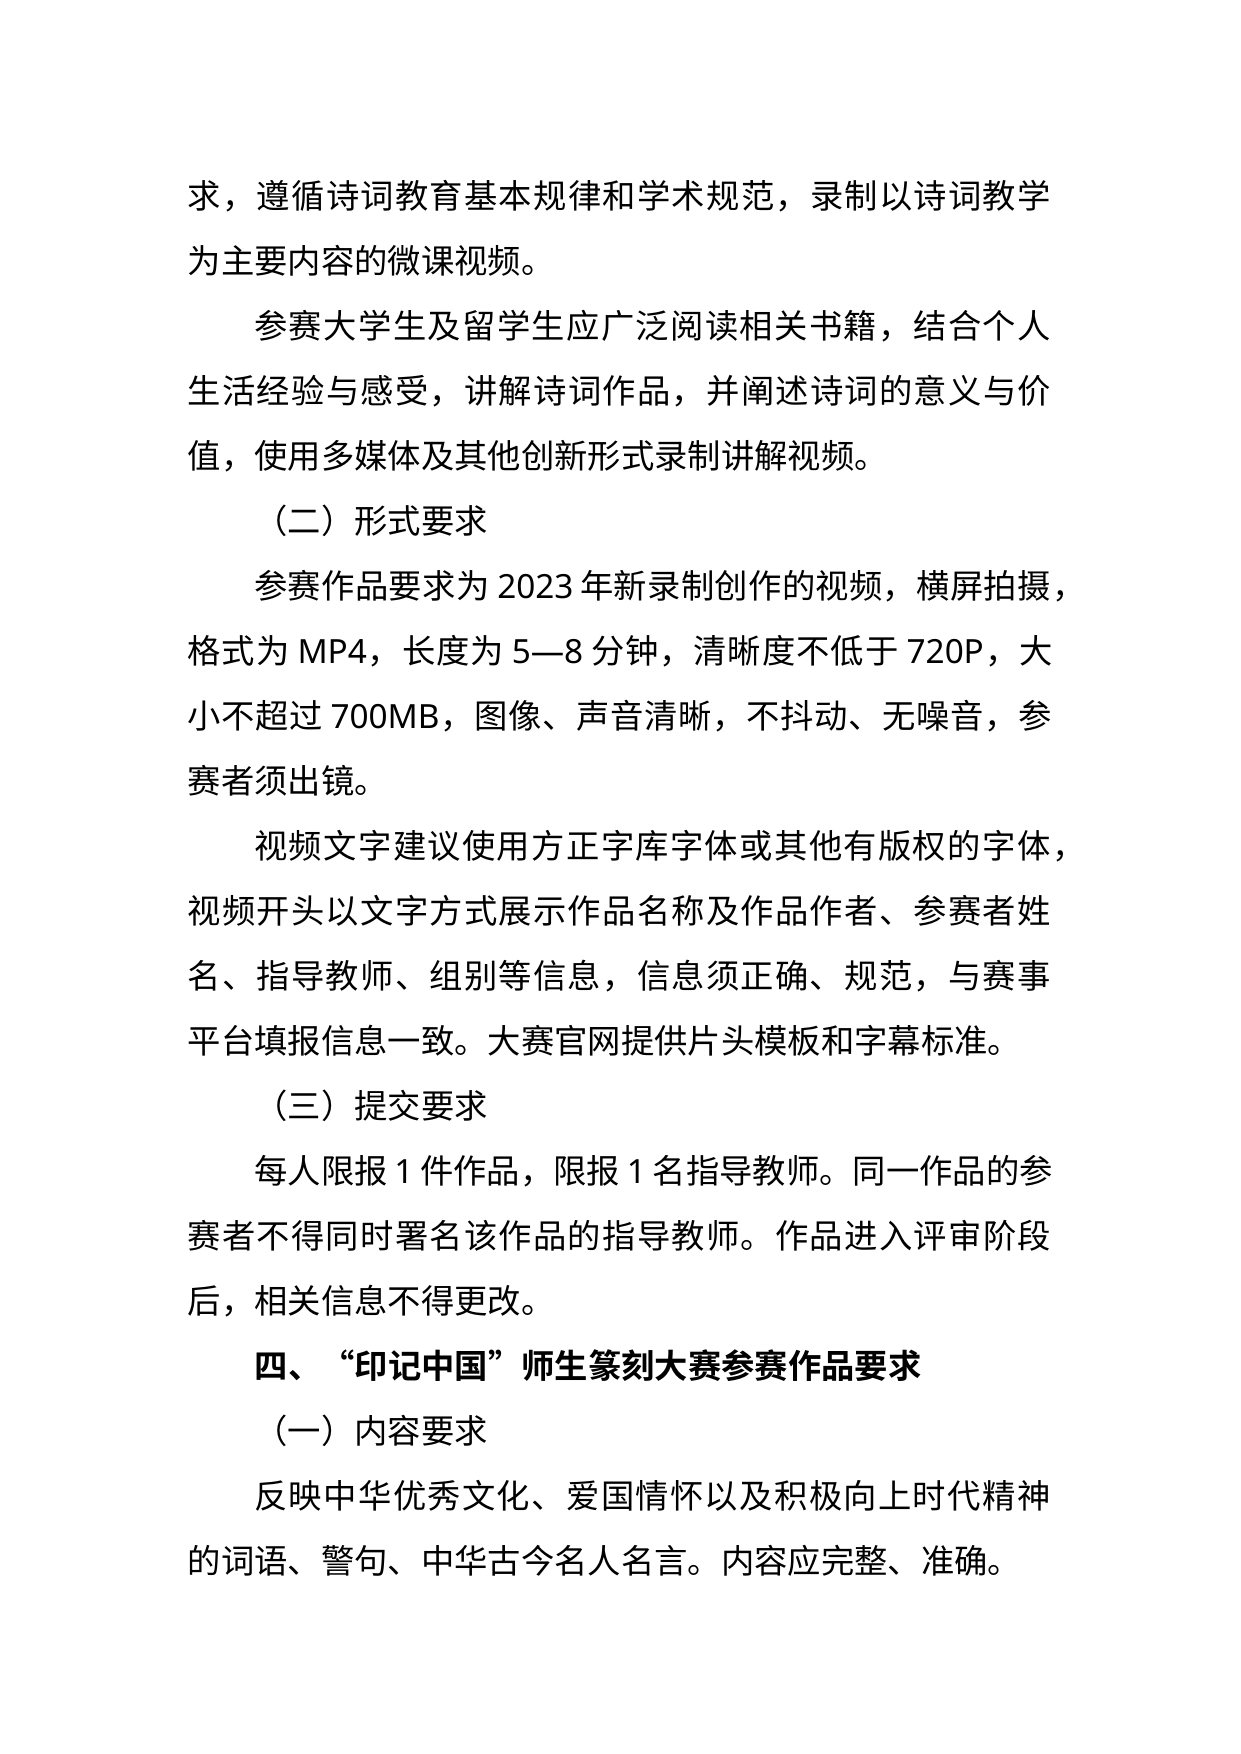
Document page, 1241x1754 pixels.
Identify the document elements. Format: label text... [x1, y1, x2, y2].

text （一）内容要求 [187, 1397, 1053, 1462]
text 每人限报1件作品，限报1名指导教师。同一作品的参赛者不得同时署名该作品的指导教师。作品进入评审阶段后，相关信息不得更改。 [187, 1137, 1053, 1332]
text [187, 162, 1053, 292]
text 参赛大学生及留学生应广泛阅读相关书籍，结合个人生活经验与感受，讲解诗词作品，并阐述诗词的意义与价值，使用多媒体及其他创新形式录制讲解视频。 [187, 292, 1053, 487]
text 反映中华优秀文化、爱国情怀以及积极向上时代精神的词语、警句、中华古今名人名言。内容应完整、准确。 [187, 1462, 1053, 1592]
text 视频文字建议使用方正字库字体或其他有版权的字体，视频开头以文字方式展示作品名称及作品作者、参赛者姓名、指导教师、组别等信息，信息须正确、规范，与赛事平台填报信息一致。大赛官网提供片头模板和字幕标准。 [187, 812, 1053, 1072]
text （二）形式要求 [187, 487, 1053, 552]
text 四、“印记中国”师生篆刻大赛参赛作品要求 [187, 1332, 1053, 1397]
text （三）提交要求 [187, 1072, 1053, 1137]
text 参赛作品要求为2023年新录制创作的视频，横屏拍摄，格式为MP4，长度为5—8分钟，清晰度不低于720P，大小不超过700MB，图像、声音清晰，不抖动、无噪音，参赛者须出镜。 [187, 552, 1053, 812]
